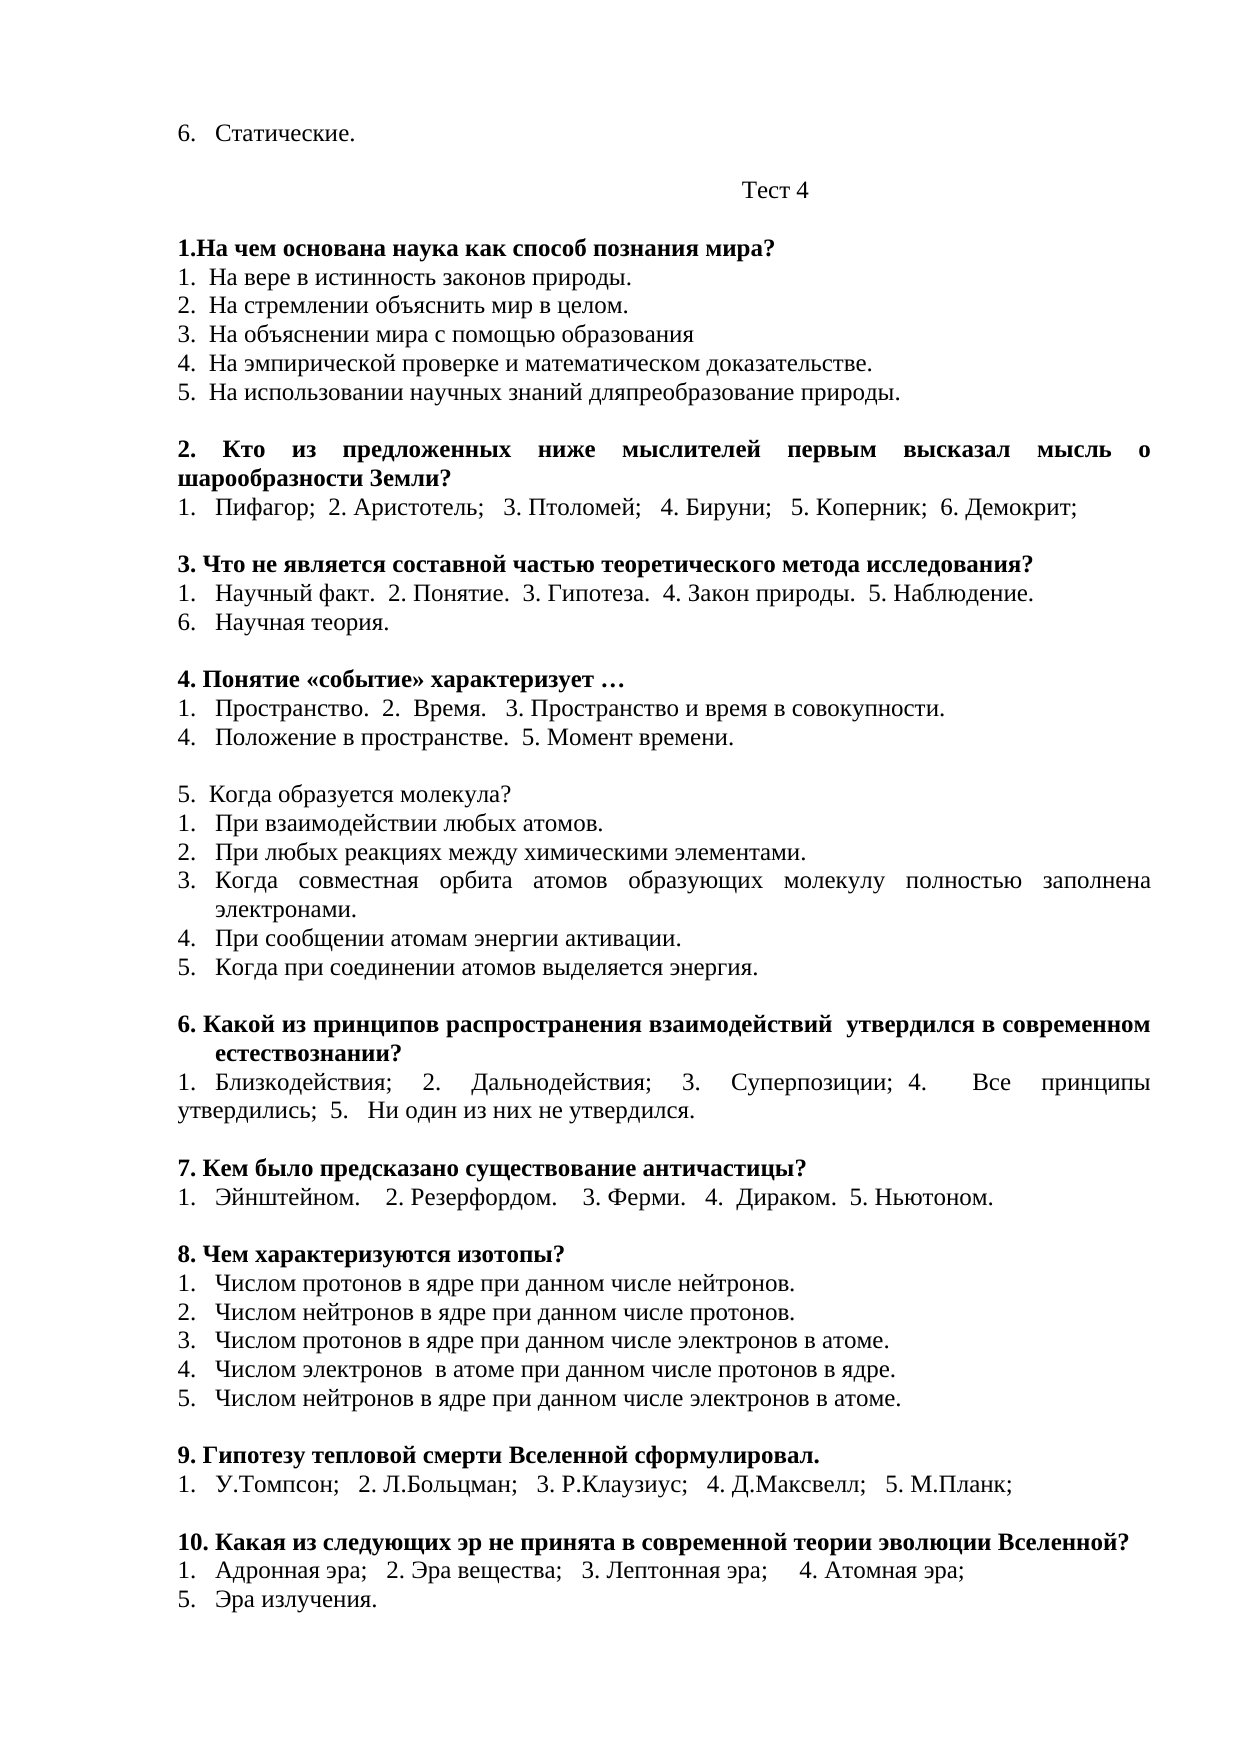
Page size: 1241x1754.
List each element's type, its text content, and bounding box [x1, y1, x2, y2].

text 4. Понятие «событие» характеризует … [177, 664, 1152, 693]
list У.Томпсон; .Больцман; 3. Р.Клаузиус; 4. Д.Максвелл; .Планк; [177, 1469, 1152, 1498]
text 5. Эра излучения. [177, 1584, 1152, 1613]
list Числом протонов в ядре при данном числе электронов в атоме. [177, 1326, 1152, 1354]
text 8. Чем характеризуются изотопы? [177, 1239, 1152, 1268]
list При взаимодействии любых атомов. [177, 808, 1152, 837]
list 3. Что не является составной частью теоретического метода исследования? [140, 549, 1152, 578]
list Числом нейтронов в ядре при данном числе протонов. [177, 1297, 1152, 1326]
list Пифагор; 2. Аристотель; 3. Птоломей; 4. Бируни; 5. Коперник; 6. Демокрит; [177, 492, 1152, 521]
text 9. Гипотезу тепловой смерти Вселенной сформулировал. [177, 1441, 1152, 1469]
list Пространство. 2. Время. 3. Пространство и время в совокупности. [177, 693, 1152, 722]
text 4. Положение в пространстве. 5. Момент времени. [177, 722, 1152, 751]
list Близкодействия; 2. Дальнодействия; 3. Суперпозиции; 4. Все принципы утвердились; 5. Ни один из них не утвердился. [177, 1067, 1152, 1124]
list Эйнштейном. 2. Резерфордом. 3. Ферми. 4. Дираком. 5. Ньютоном. [177, 1182, 1152, 1211]
text 3. На объяснении мира с помощью образования [177, 319, 1152, 348]
text 6. Статические. [177, 118, 1152, 147]
list Числом протонов в ядре при данном числе нейтронов. [177, 1268, 1152, 1297]
text 10. Какая из следующих эр не принята в современной теории эволюции Вселенной? [177, 1527, 1152, 1556]
list Научный факт. 2. Понятие. 3. Гипотеза. 4. Закон природы. 5. Наблюдение. [177, 578, 1152, 607]
text 2. На стремлении объяснить мир в целом. [177, 291, 1152, 319]
text 6. Научная теория. [177, 607, 1152, 636]
text 7. Кем было предсказано существование античастицы? [177, 1153, 1152, 1182]
text 5. Когда образуется молекула? [177, 779, 1152, 808]
list Числом нейтронов в ядре при данном числе электронов в атоме. [177, 1383, 1152, 1412]
text 5. На использовании научных знаний дляпреобразование природы. [177, 377, 1152, 406]
text 1.На чем основана наука как способ познания мира? [177, 233, 1152, 262]
text 4. На эмпирической проверке и математическом доказательстве. [177, 348, 1152, 377]
list При сообщении атомам энергии активации. [177, 923, 1152, 952]
list Когда совместная орбита атомов образующих молекулу полностью заполнена электронами. [177, 866, 1152, 923]
text 1. На вере в истинность законов природы. [177, 262, 1152, 291]
list При любых реакциях между химическими элементами. [177, 837, 1152, 866]
text 2. Кто из предложенных ниже мыслителей первым высказал мысль о шарообразности Земли? [177, 434, 1152, 492]
list Когда при соединении атомов выделяется энергия. [177, 952, 1152, 981]
list Адронная эра; 2. Эра вещества; 3. Лептонная эра; 4. Атомная эра; [177, 1556, 1152, 1584]
list Числом электронов в атоме при данном числе протонов в ядре. [177, 1354, 1152, 1383]
title Тест 4 [399, 176, 1152, 204]
text 6. Какой из принципов распространения взаимодействий утвердился в современном естествознании? [177, 1009, 1152, 1067]
